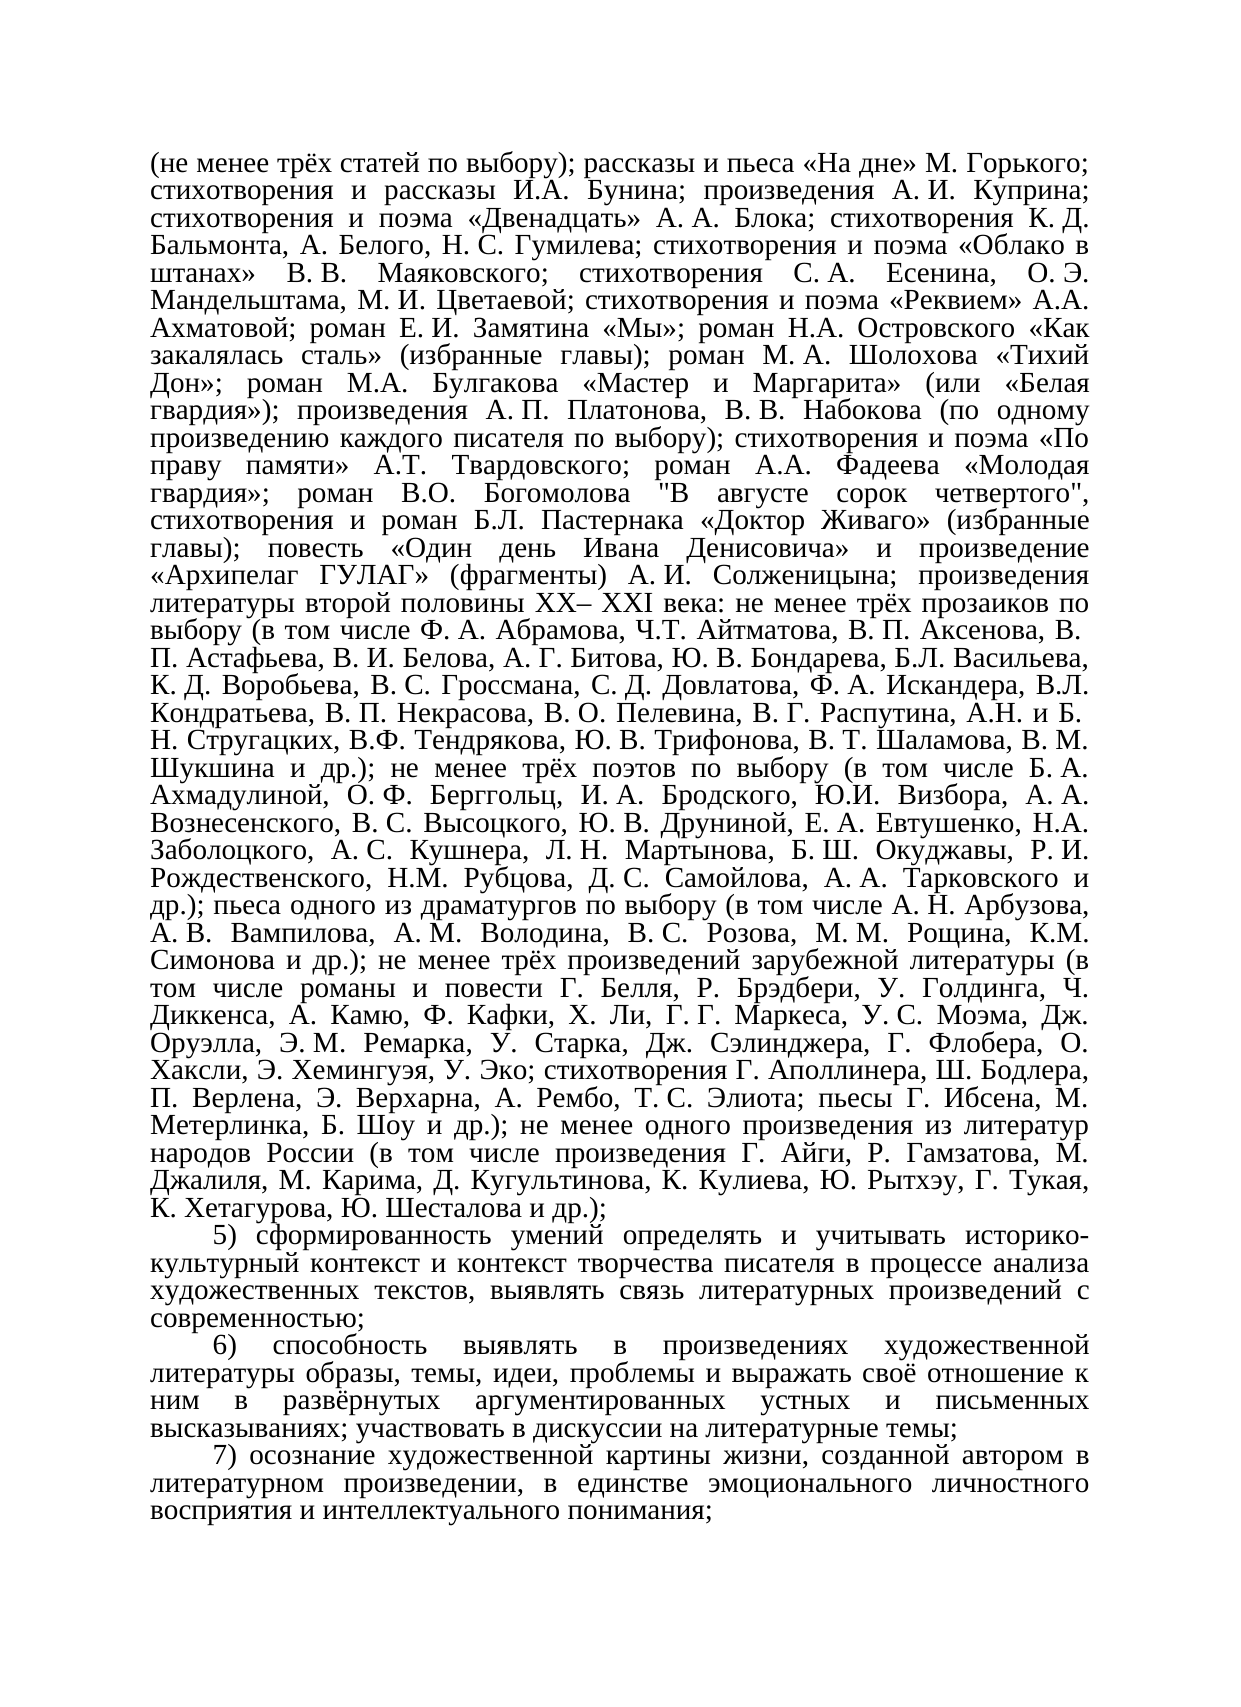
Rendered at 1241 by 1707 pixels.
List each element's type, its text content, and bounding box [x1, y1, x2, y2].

text 6) способность выявлять в произведениях художественной литературы образы, темы, идеи, проблемы и выражать своё отношение к ним в развёрнутых аргументированных устных и письменных высказываниях; участвовать в дискуссии на литературные темы; [150, 1332, 1090, 1442]
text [150, 150, 1090, 1222]
text 7) осознание художественной картины жизни, созданной автором в литературном произведении, в единстве эмоционального личностного восприятия и интеллектуального понимания; [150, 1442, 1090, 1525]
text 5) сформированность умений определять и учитывать историко-культурный контекст и контекст творчества писателя в процессе анализа художественных текстов, выявлять связь литературных произведений с современностью; [150, 1222, 1090, 1332]
